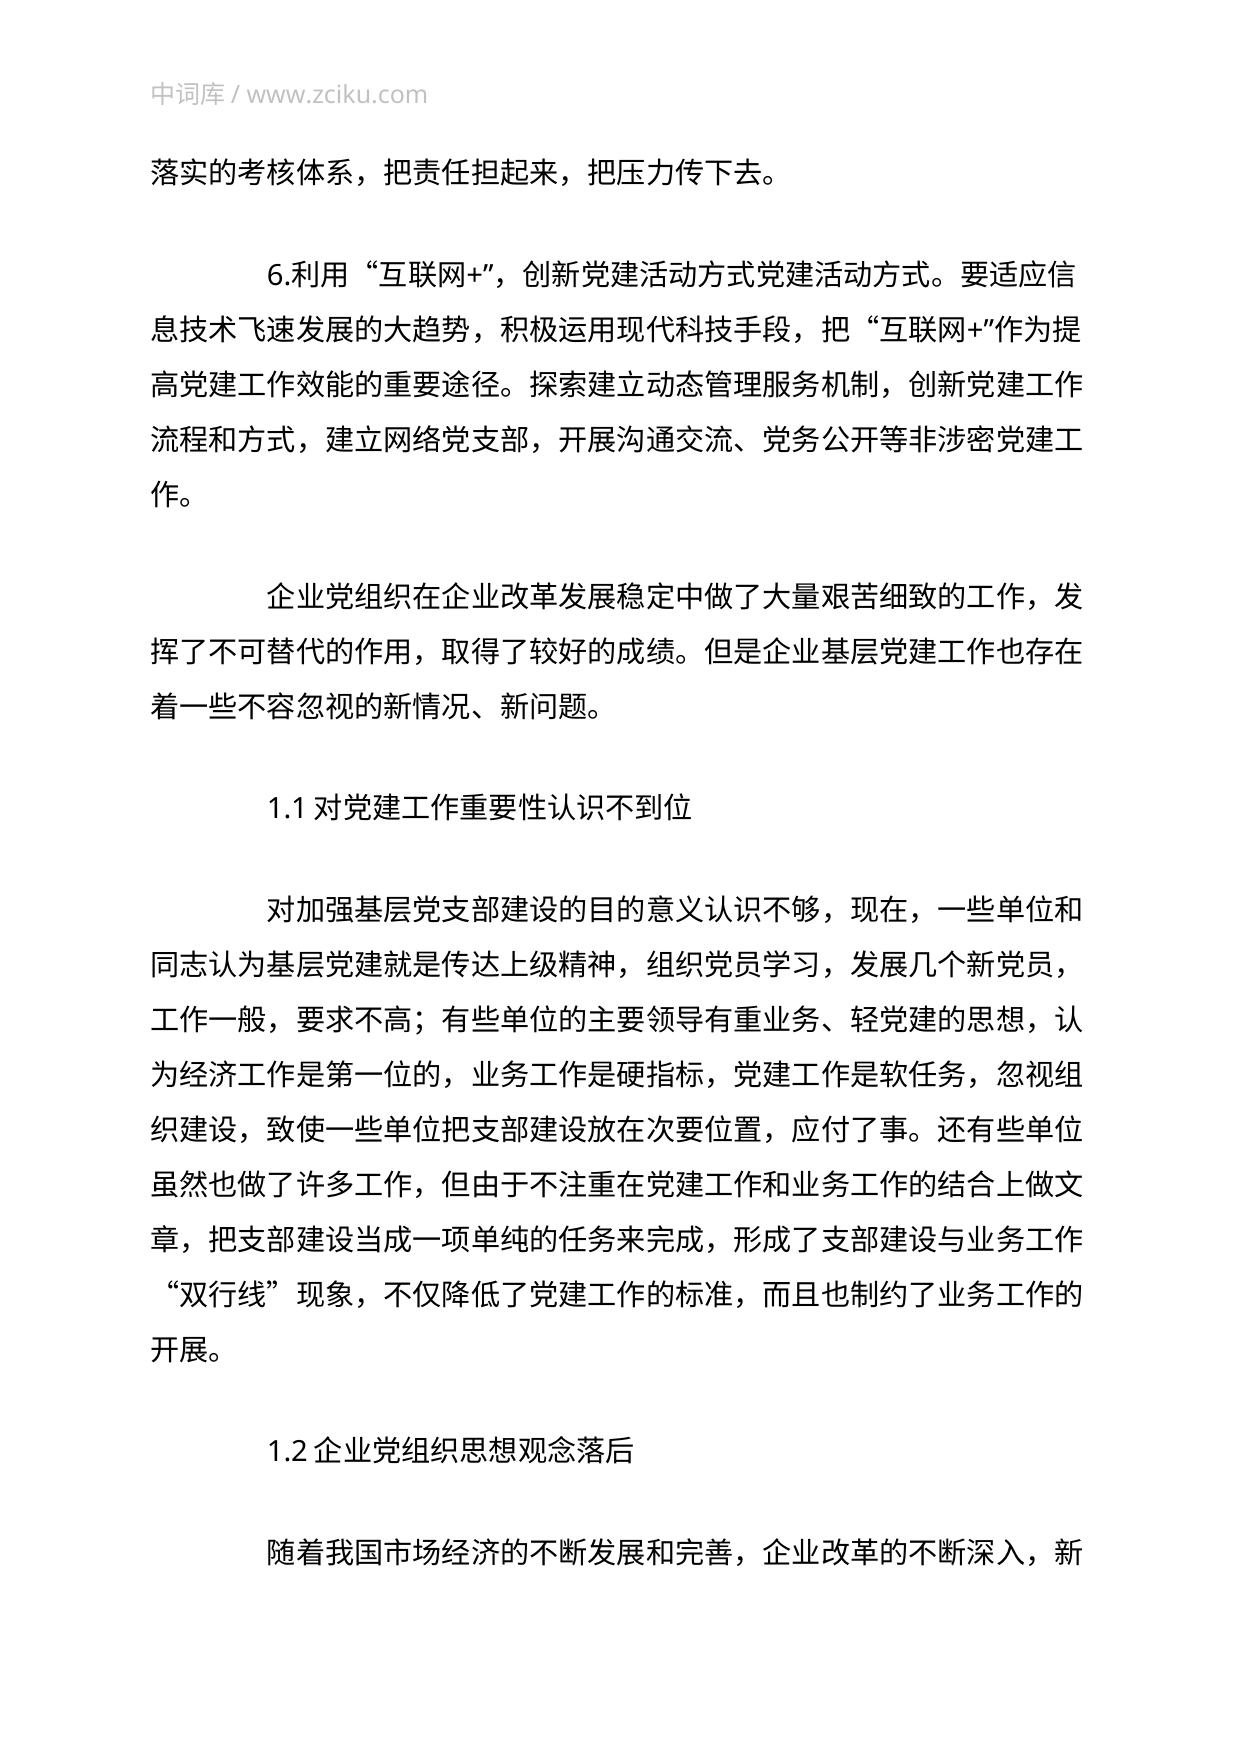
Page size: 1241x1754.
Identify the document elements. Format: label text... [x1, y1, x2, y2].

text 对加强基层党支部建设的目的意义认识不够，现在，一些单位和同志认为基层党建就是传达上级精神，组织党员学习，发展几个新党员，工作一般，要求不高；有些单位的主要领导有重业务、轻党建的思想，认为经济工作是第一位的，业务工作是硬指标，党建工作是软任务，忽视组织建设，致使一些单位把支部建设放在次要位置，应付了事。还有些单位虽然也做了许多工作，但由于不注重在党建工作和业务工作的结合上做文章，把支部建设当成一项单纯的任务来完成，形成了支部建设与业务工作“双行线”现象，不仅降低了党建工作的标准，而且也制约了业务工作的开展。 [150, 887, 1090, 1368]
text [150, 150, 1090, 192]
text 1.1对党建工作重要性认识不到位 [150, 785, 1090, 827]
text 1.2企业党组织思想观念落后 [150, 1428, 1090, 1470]
text 6.利用“互联网+”，创新党建活动方式党建活动方式。要适应信息技术飞速发展的大趋势，积极运用现代科技手段，把“互联网+”作为提高党建工作效能的重要途径。探索建立动态管理服务机制，创新党建工作流程和方式，建立网络党支部，开展沟通交流、党务公开等非涉密党建工作。 [150, 252, 1090, 514]
text 企业党组织在企业改革发展稳定中做了大量艰苦细致的工作，发挥了不可替代的作用，取得了较好的成绩。但是企业基层党建工作也存在着一些不容忽视的新情况、新问题。 [150, 573, 1090, 725]
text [150, 1530, 1090, 1572]
